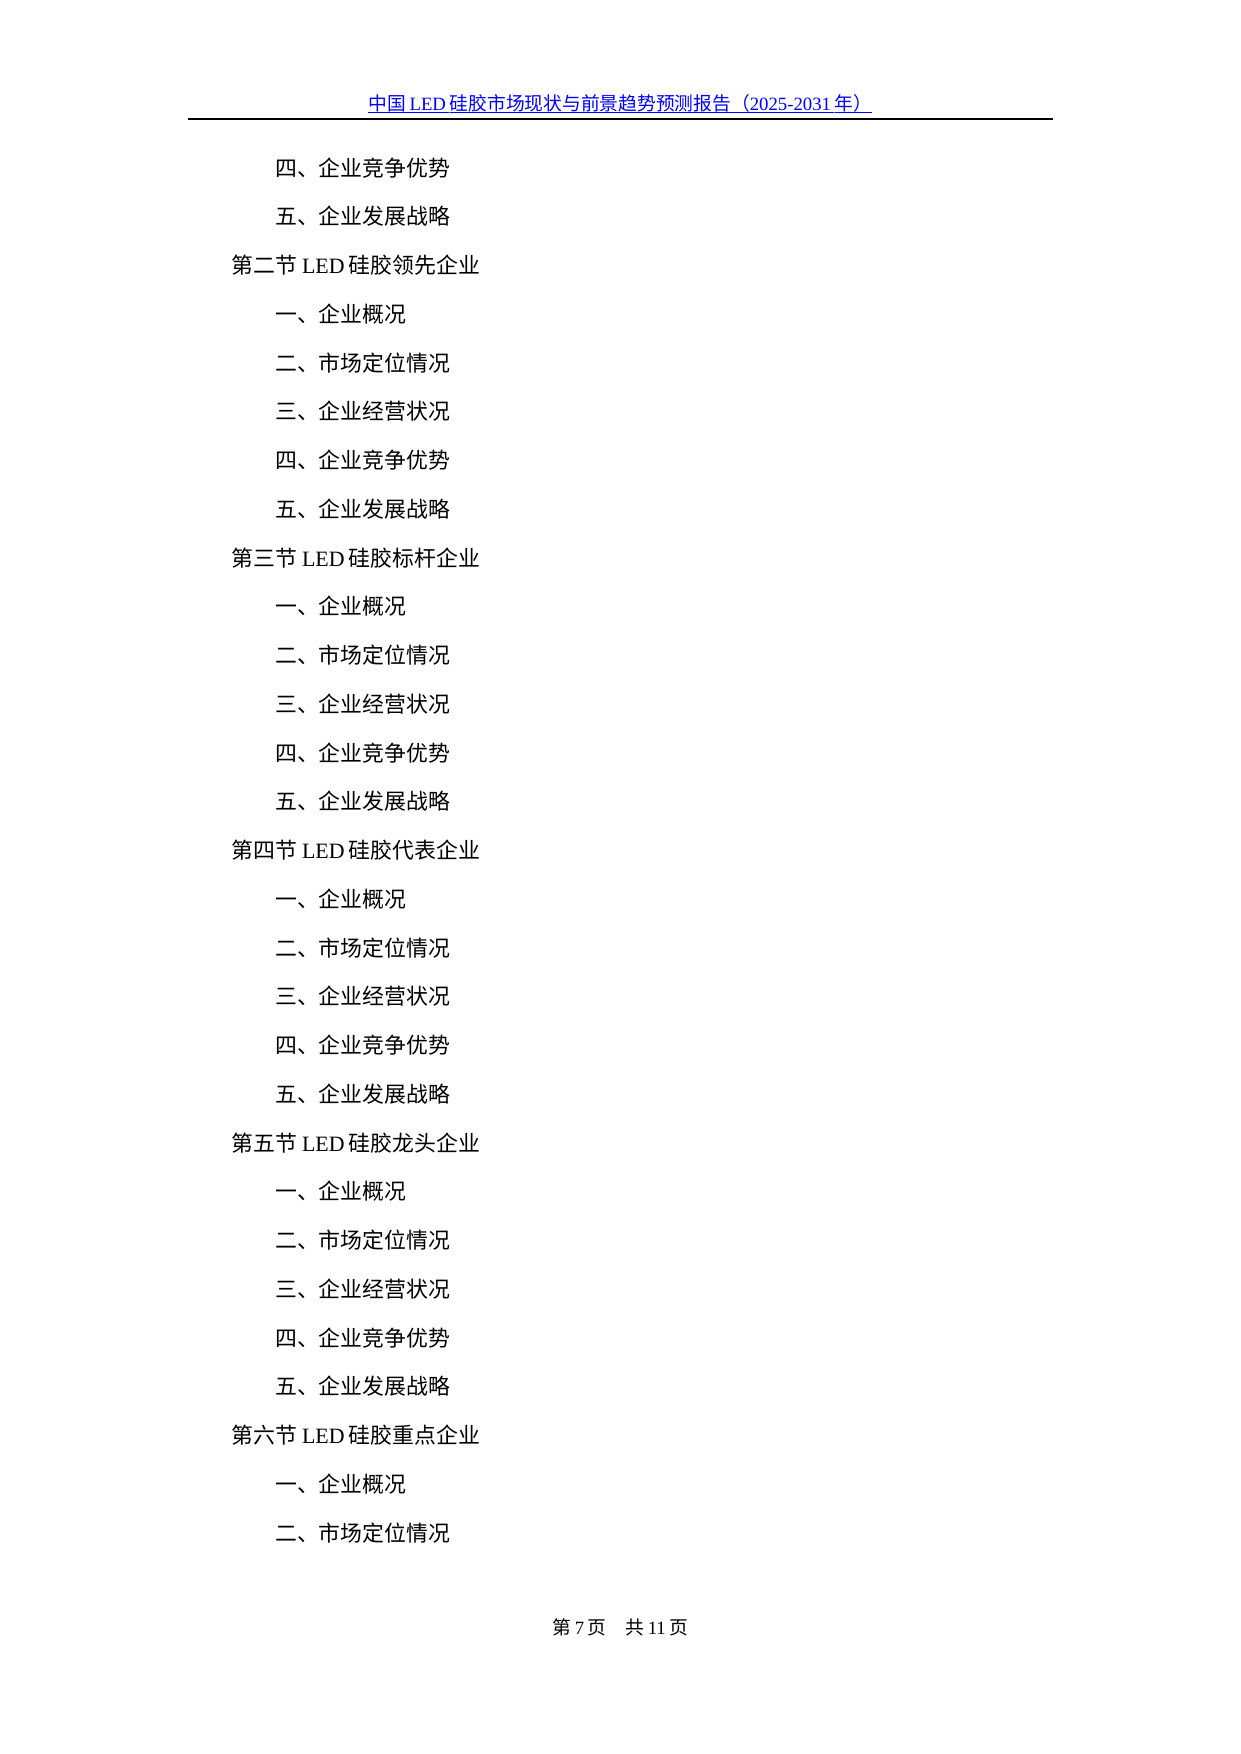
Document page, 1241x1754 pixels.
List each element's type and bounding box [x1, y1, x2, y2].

text [187, 150, 1053, 1548]
